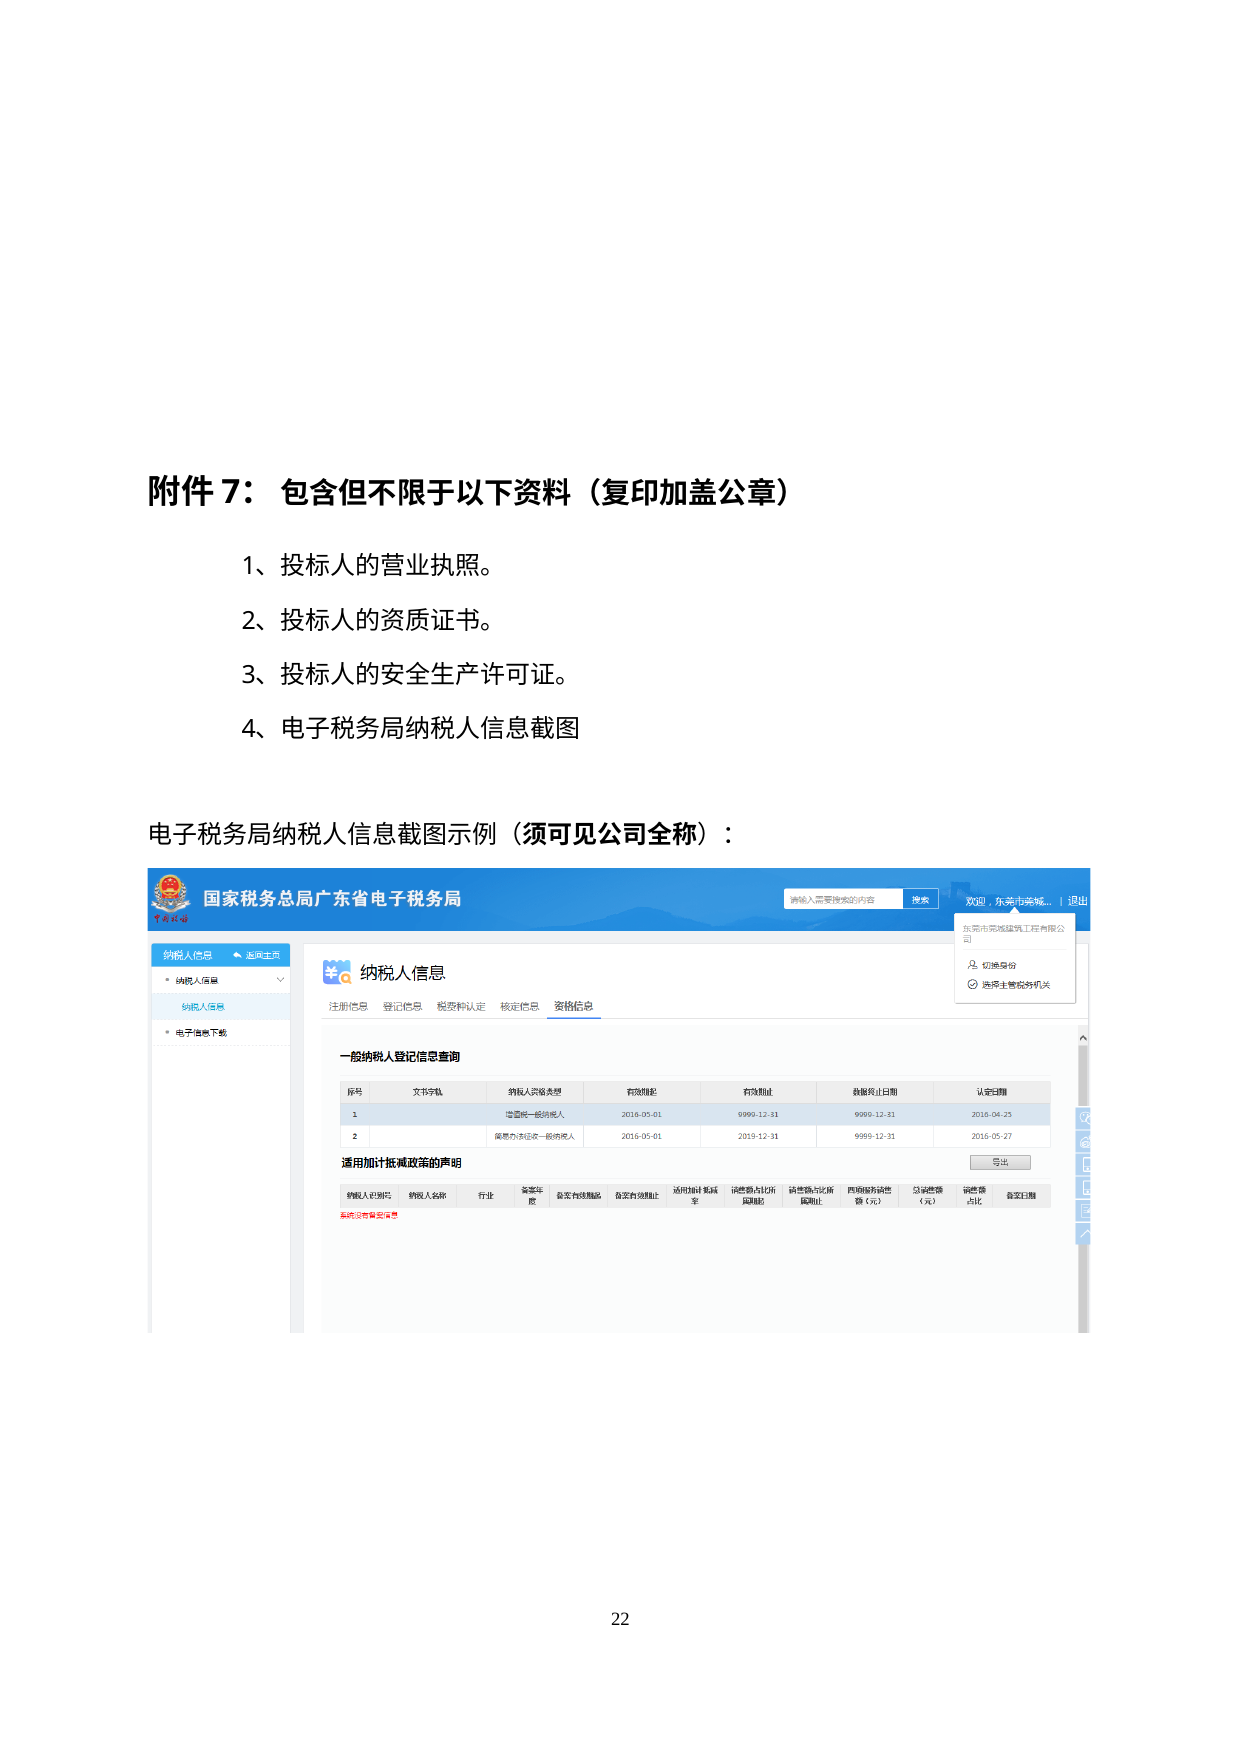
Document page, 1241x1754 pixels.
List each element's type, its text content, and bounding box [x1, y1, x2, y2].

picture [147, 868, 1091, 1333]
list 4、电子税务局纳税人信息截图 [241, 709, 1092, 745]
list 电子税务局纳税人信息截图示例（须可见公司全称）： [148, 814, 1092, 851]
list 1、投标人的营业执照。 [241, 546, 1092, 582]
list 2、投标人的资质证书。 [241, 600, 1092, 636]
list 3、投标人的安全生产许可证。 [241, 654, 1092, 691]
text 附件7： 包含但不限于以下资料（复印加盖公章） [148, 457, 1092, 522]
